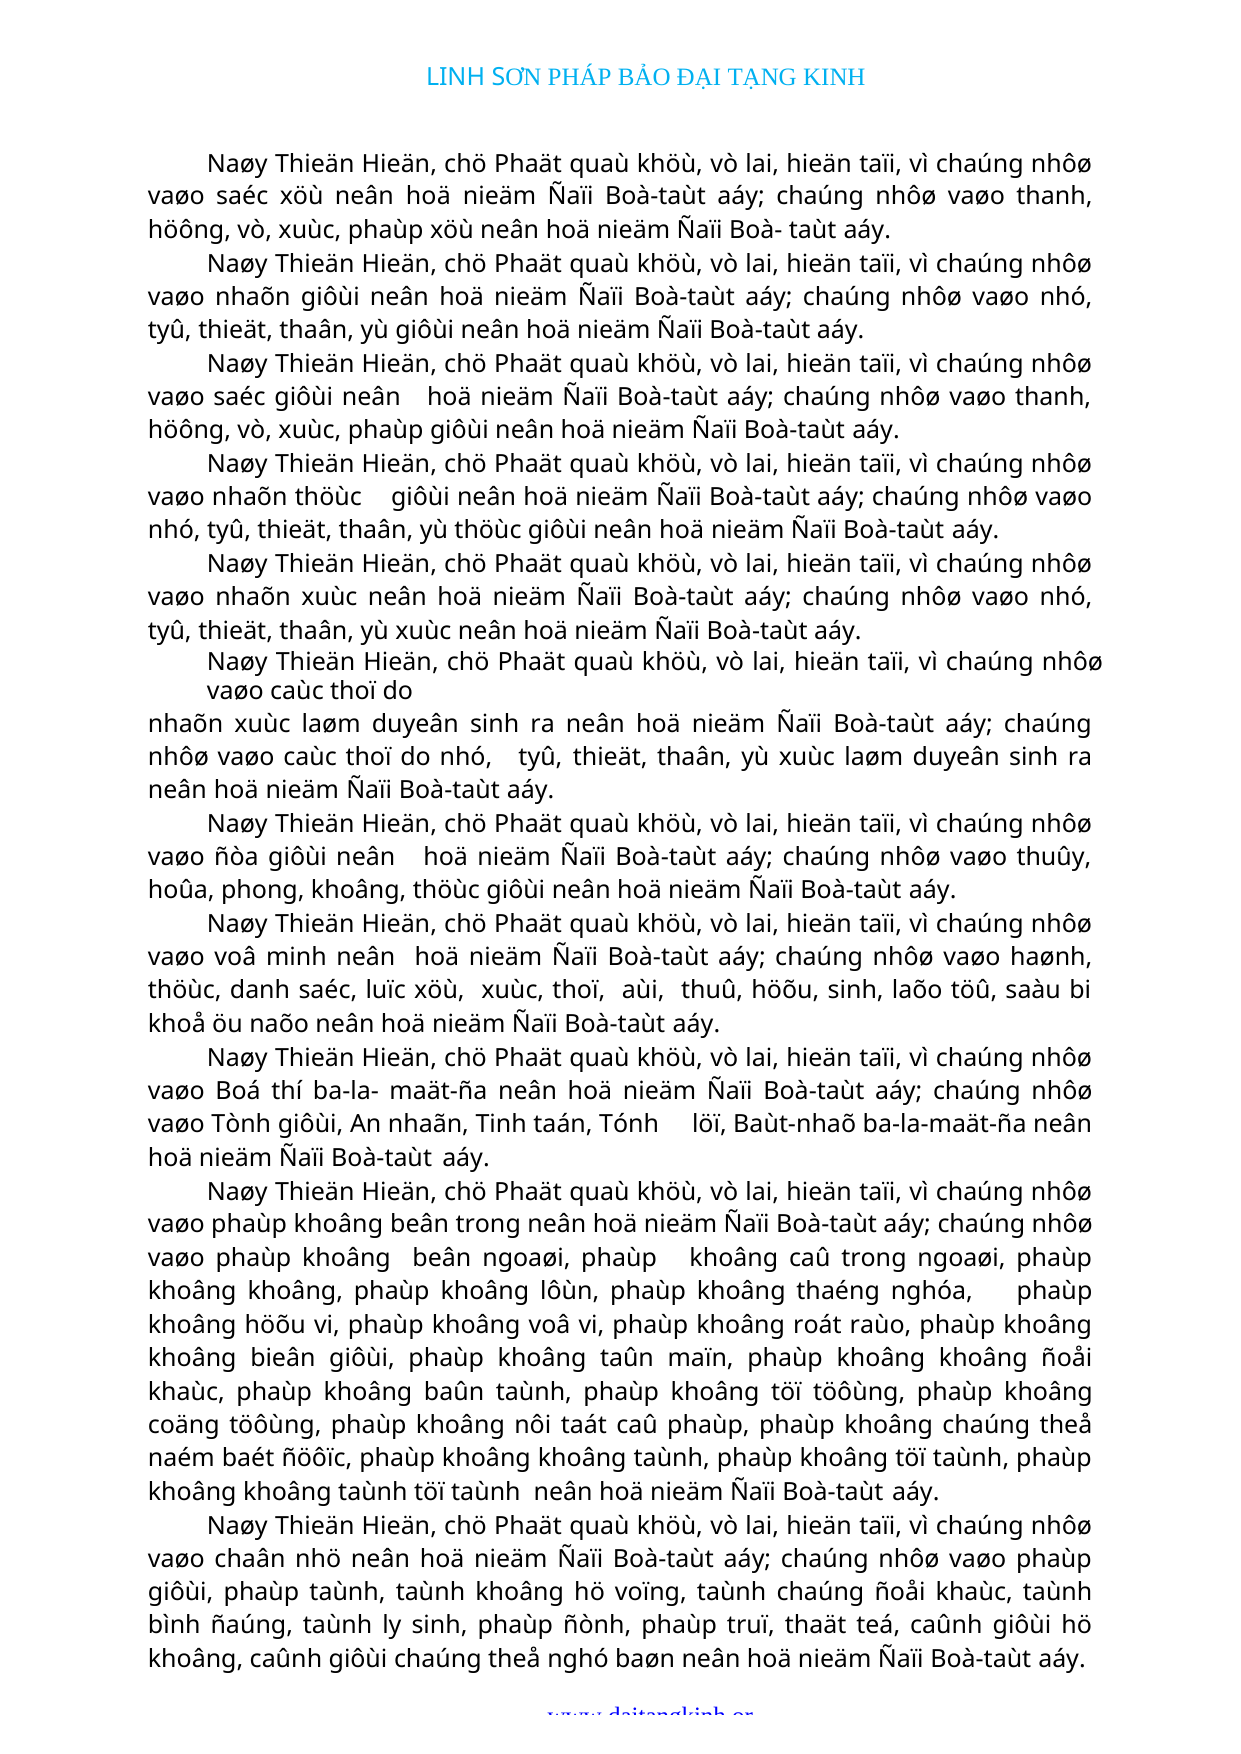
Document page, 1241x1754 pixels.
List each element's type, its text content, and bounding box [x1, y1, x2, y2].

text Naøy Thieän Hieän, chö Phaät quaù khöù, vò lai, hieän taïi, vì chaúng nhôø vaøo caùc thoï do [207, 646, 1105, 706]
text Naøy Thieän Hieän, chö Phaät quaù khöù, vò lai, hieän taïi, vì chaúng nhôø vaøo saéc giôùi neân hoä nieäm Ñaïi Boà-taùt aáy; chaúng nhôø vaøo thanh, höông, vò, xuùc, phaùp giôùi neân hoä nieäm Ñaïi Boà-taùt aáy. [148, 346, 1093, 446]
text Naøy Thieän Hieän, chö Phaät quaù khöù, vò lai, hieän taïi, vì chaúng nhôø vaøo nhaõn thöùc giôùi neân hoä nieäm Ñaïi Boà-taùt aáy; chaúng nhôø vaøo nhó, tyû, thieät, thaân, yù thöùc giôùi neân hoä nieäm Ñaïi Boà-taùt aáy. [148, 446, 1093, 546]
text Naøy Thieän Hieän, chö Phaät quaù khöù, vò lai, hieän taïi, vì chaúng nhôø vaøo Boá thí ba-la- maät-ña neân hoä nieäm Ñaïi Boà-taùt aáy; chaúng nhôø vaøo Tònh giôùi, An nhaãn, Tinh taán, Tónh löï, Baùt-nhaõ ba-la-maät-ña neân hoä nieäm Ñaïi Boà-taùt aáy. [148, 1040, 1093, 1173]
text Naøy Thieän Hieän, chö Phaät quaù khöù, vò lai, hieän taïi, vì chaúng nhôø vaøo phaùp khoâng beân trong neân hoä nieäm Ñaïi Boà-taùt aáy; chaúng nhôø vaøo phaùp khoâng beân ngoaøi, phaùp khoâng caû trong ngoaøi, phaùp khoâng khoâng, phaùp khoâng lôùn, phaùp khoâng thaéng nghóa, phaùp khoâng höõu vi, phaùp khoâng voâ vi, phaùp khoâng roát raùo, phaùp khoâng khoâng bieân giôùi, phaùp khoâng taûn maïn, phaùp khoâng khoâng ñoåi khaùc, phaùp khoâng baûn taùnh, phaùp khoâng töï töôùng, phaùp khoâng coäng töôùng, phaùp khoâng nôi taát caû phaùp, phaùp khoâng chaúng theå naém baét ñöôïc, phaùp khoâng khoâng taùnh, phaùp khoâng töï taùnh, phaùp khoâng khoâng taùnh töï taùnh neân hoä nieäm Ñaïi Boà-taùt aáy. [148, 1173, 1093, 1508]
text Naøy Thieän Hieän, chö Phaät quaù khöù, vò lai, hieän taïi, vì chaúng nhôø vaøo saéc xöù neân hoä nieäm Ñaïi Boà-taùt aáy; chaúng nhôø vaøo thanh, höông, vò, xuùc, phaùp xöù neân hoä nieäm Ñaïi Boà- taùt aáy. [148, 145, 1093, 246]
text Naøy Thieän Hieän, chö Phaät quaù khöù, vò lai, hieän taïi, vì chaúng nhôø vaøo voâ minh neân hoä nieäm Ñaïi Boà-taùt aáy; chaúng nhôø vaøo haønh, thöùc, danh saéc, luïc xöù, xuùc, thoï, aùi, thuû, höõu, sinh, laõo töû, saàu bi khoå öu naõo neân hoä nieäm Ñaïi Boà-taùt aáy. [148, 906, 1093, 1040]
text Naøy Thieän Hieän, chö Phaät quaù khöù, vò lai, hieän taïi, vì chaúng nhôø vaøo nhaõn giôùi neân hoä nieäm Ñaïi Boà-taùt aáy; chaúng nhôø vaøo nhó, tyû, thieät, thaân, yù giôùi neân hoä nieäm Ñaïi Boà-taùt aáy. [148, 246, 1093, 346]
text Naøy Thieän Hieän, chö Phaät quaù khöù, vò lai, hieän taïi, vì chaúng nhôø vaøo ñòa giôùi neân hoä nieäm Ñaïi Boà-taùt aáy; chaúng nhôø vaøo thuûy, hoûa, phong, khoâng, thöùc giôùi neân hoä nieäm Ñaïi Boà-taùt aáy. [148, 806, 1093, 906]
text Naøy Thieän Hieän, chö Phaät quaù khöù, vò lai, hieän taïi, vì chaúng nhôø vaøo chaân nhö neân hoä nieäm Ñaïi Boà-taùt aáy; chaúng nhôø vaøo phaùp giôùi, phaùp taùnh, taùnh khoâng hö voïng, taùnh chaúng ñoåi khaùc, taùnh bình ñaúng, taùnh ly sinh, phaùp ñònh, phaùp truï, thaät teá, caûnh giôùi hö khoâng, caûnh giôùi chaúng theå nghó baøn neân hoä nieäm Ñaïi Boà-taùt aáy. [148, 1508, 1093, 1675]
text Naøy Thieän Hieän, chö Phaät quaù khöù, vò lai, hieän taïi, vì chaúng nhôø vaøo nhaõn xuùc neân hoä nieäm Ñaïi Boà-taùt aáy; chaúng nhôø vaøo nhó, tyû, thieät, thaân, yù xuùc neân hoä nieäm Ñaïi Boà-taùt aáy. [148, 546, 1093, 646]
text nhaõn xuùc laøm duyeân sinh ra neân hoä nieäm Ñaïi Boà-taùt aáy; chaúng nhôø vaøo caùc thoï do nhó, tyû, thieät, thaân, yù xuùc laøm duyeân sinh ra neân hoä nieäm Ñaïi Boà-taùt aáy. [148, 706, 1093, 806]
